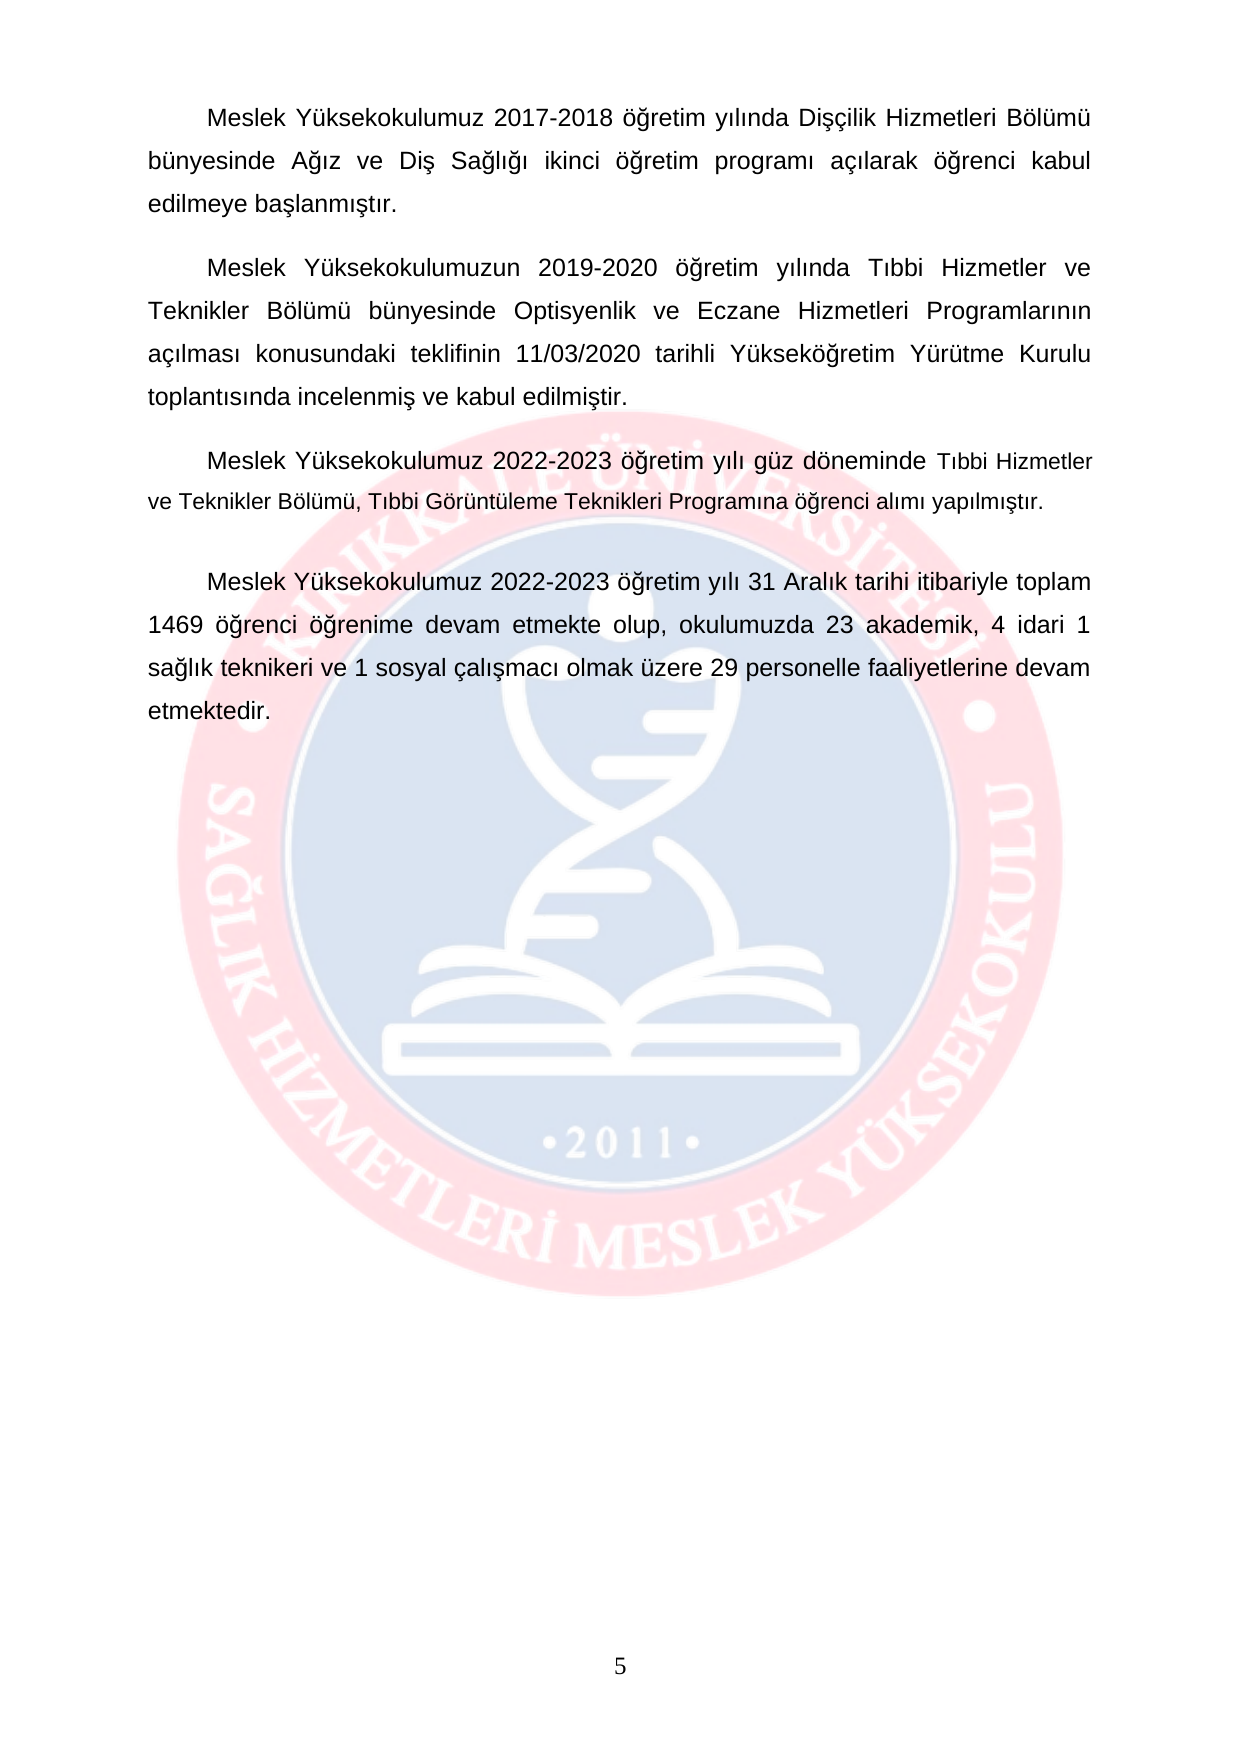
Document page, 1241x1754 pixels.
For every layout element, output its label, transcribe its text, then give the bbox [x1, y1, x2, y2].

text Meslek Yüksekokulumuz 2017-2018 öğretim yılında Dişçilik Hizmetleri Bölümü bünyesinde Ağız ve Diş Sağlığı ikinci öğretim programı açılarak öğrenci kabul edilmeye başlanmıştır. [148, 102, 1093, 217]
text Meslek Yüksekokulumuz 2022-2023 öğretim yılı güz döneminde Tıbbi Hizmetler ve Teknikler Bölümü, Tıbbi Görüntüleme Teknikleri Programına öğrenci alımı yapılmıştır. [148, 446, 1093, 514]
text Meslek Yüksekokulumuzun 2019-2020 öğretim yılında Tıbbi Hizmetler ve Teknikler Bölümü bünyesinde Optisyenlik ve Eczane Hizmetleri Programlarının açılması konusundaki teklifinin 11/03/2020 tarihli Yükseköğretim Yürütme Kurulu toplantısında incelenmiş ve kabul edilmiştir. [148, 253, 1093, 411]
text Meslek Yüksekokulumuz 2022-2023 öğretim yılı 31 Aralık tarihi itibariyle toplam 1469 öğrenci öğrenime devam etmekte olup, okulumuzda 23 akademik, 4 idari 1 sağlık teknikeri ve 1 sosyal çalışmacı olmak üzere 29 personelle faaliyetlerine devam etmektedir. [148, 567, 1093, 725]
